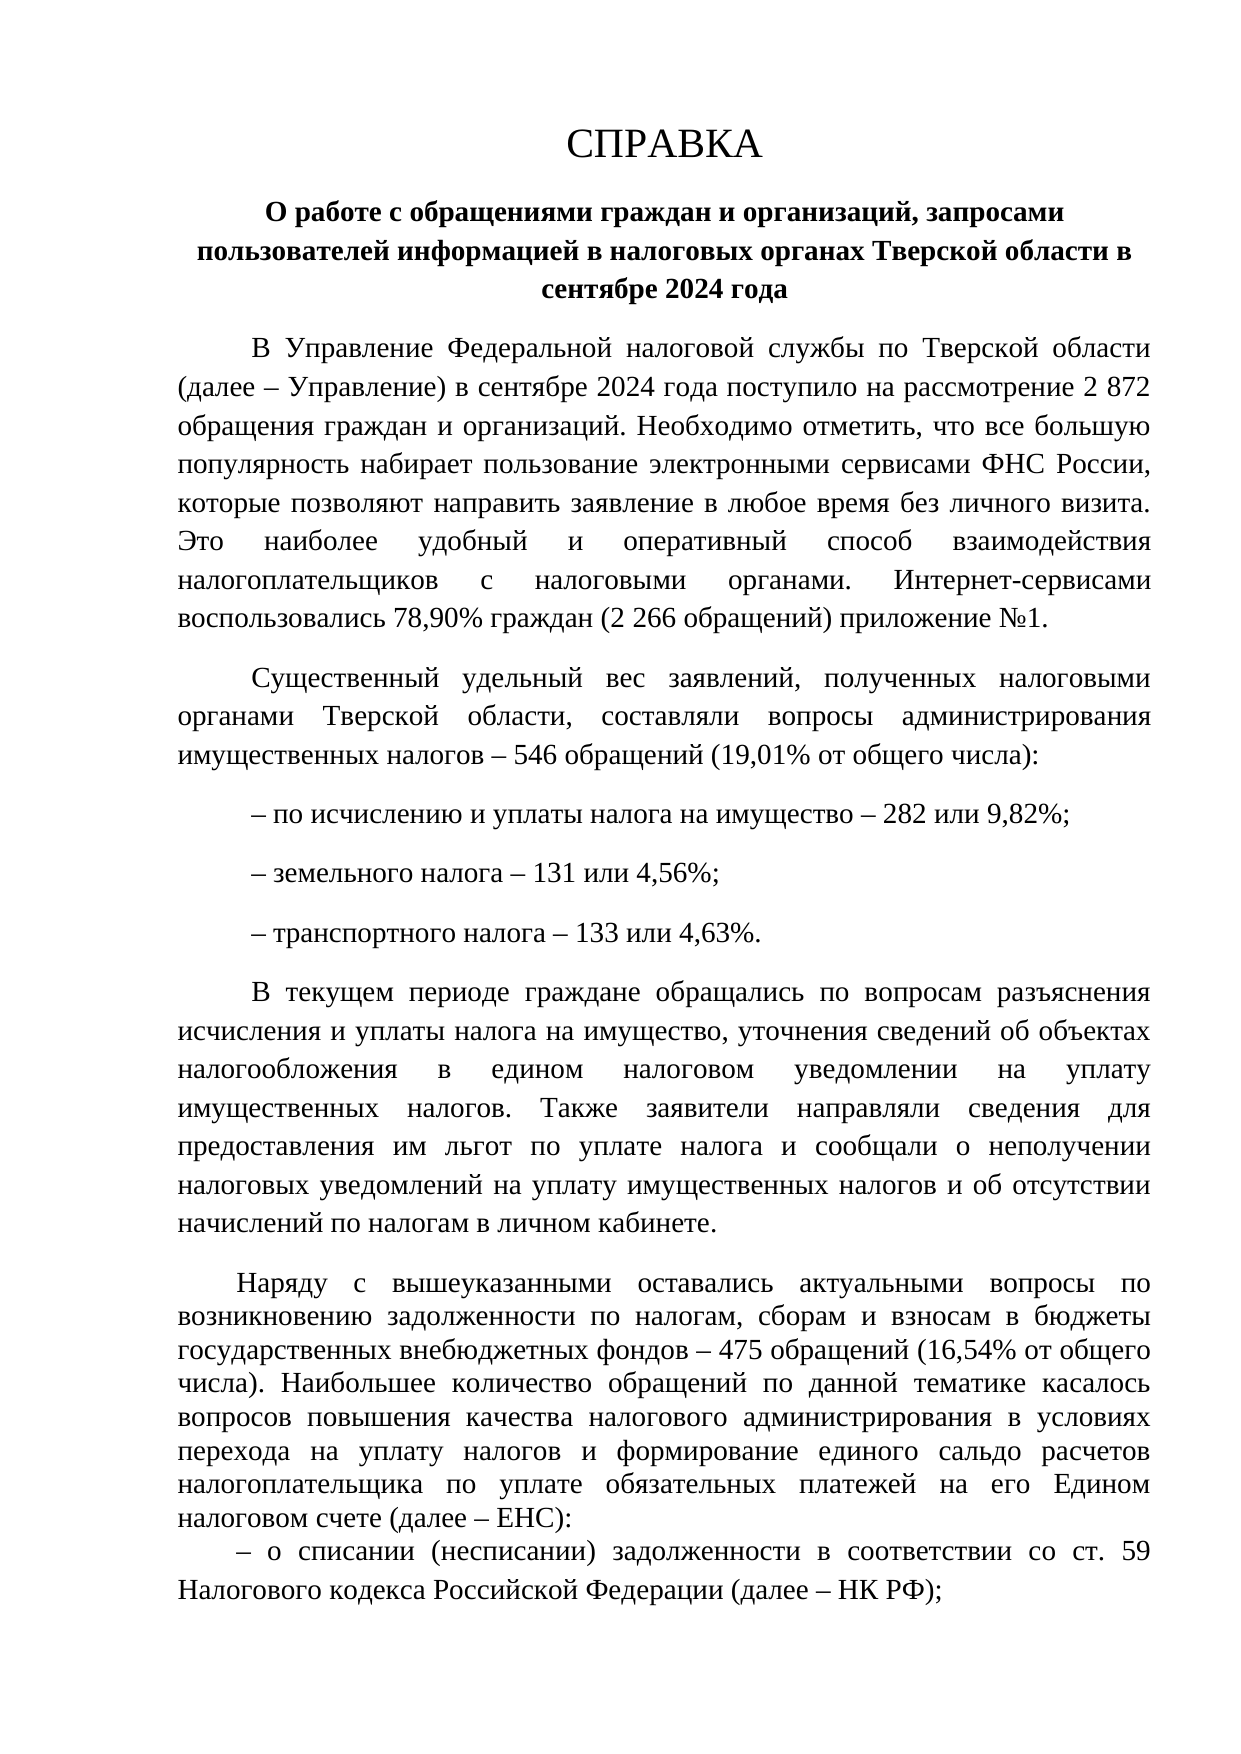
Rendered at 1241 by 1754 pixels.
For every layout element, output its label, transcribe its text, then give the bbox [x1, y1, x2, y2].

text В Управление Федеральной налоговой службы по Тверской области (далее – Управление) в сентябре 2024 года поступило на рассмотрение 2 872 обращения граждан и организаций. Необходимо отметить, что все большую популярность набирает пользование электронными сервисами ФНС России, которые позволяют направить заявление в любое время без личного визита. Это наиболее удобный и оперативный способ взаимодействия налогоплательщиков с налоговыми органами. Интернет-сервисами воспользовались 78,90% граждан (2 266 обращений) приложение №1. [177, 331, 1152, 634]
text – транспортного налога – 133 или 4,63%. [177, 915, 1152, 948]
text – земельного налога – 131 или 4,56%; [177, 856, 1152, 889]
text СПРАВКА [177, 118, 1152, 166]
text О работе с обращениями граждан и организаций, запросами пользователей информацией в налоговых органах Тверской области в сентябре 2024 года [177, 194, 1152, 305]
text Наряду с вышеуказанными оставались актуальными вопросы по возникновению задолженности по налогам, сборам и взносам в бюджеты государственных внебюджетных фондов – 475 обращений (16,54% от общего числа). Наибольшее количество обращений по данной тематике касалось вопросов повышения качества налогового администрирования в условиях перехода на уплату налогов и формирование единого сальдо расчетов налогоплательщика по уплате обязательных платежей на его Едином налоговом счете (далее – ЕНС): [177, 1265, 1152, 1533]
text – о списании (несписании) задолженности в соответствии со ст. 59 Налогового кодекса Российской Федерации (далее – НК РФ); [177, 1533, 1152, 1605]
text – по исчислению и уплаты налога на имущество – 282 или 9,82%; [177, 796, 1152, 830]
text Существенный удельный вес заявлений, полученных налоговыми органами Тверской области, составляли вопросы администрирования имущественных налогов – 546 обращений (19,01% от общего числа): [177, 660, 1152, 770]
text В текущем периоде граждане обращались по вопросам разъяснения исчисления и уплаты налога на имущество, уточнения сведений об объектах налогообложения в едином налоговом уведомлении на уплату имущественных налогов. Также заявители направляли сведения для предоставления им льгот по уплате налога и сообщали о неполучении налоговых уведомлений на уплату имущественных налогов и об отсутствии начислений по налогам в личном кабинете. [177, 974, 1152, 1239]
